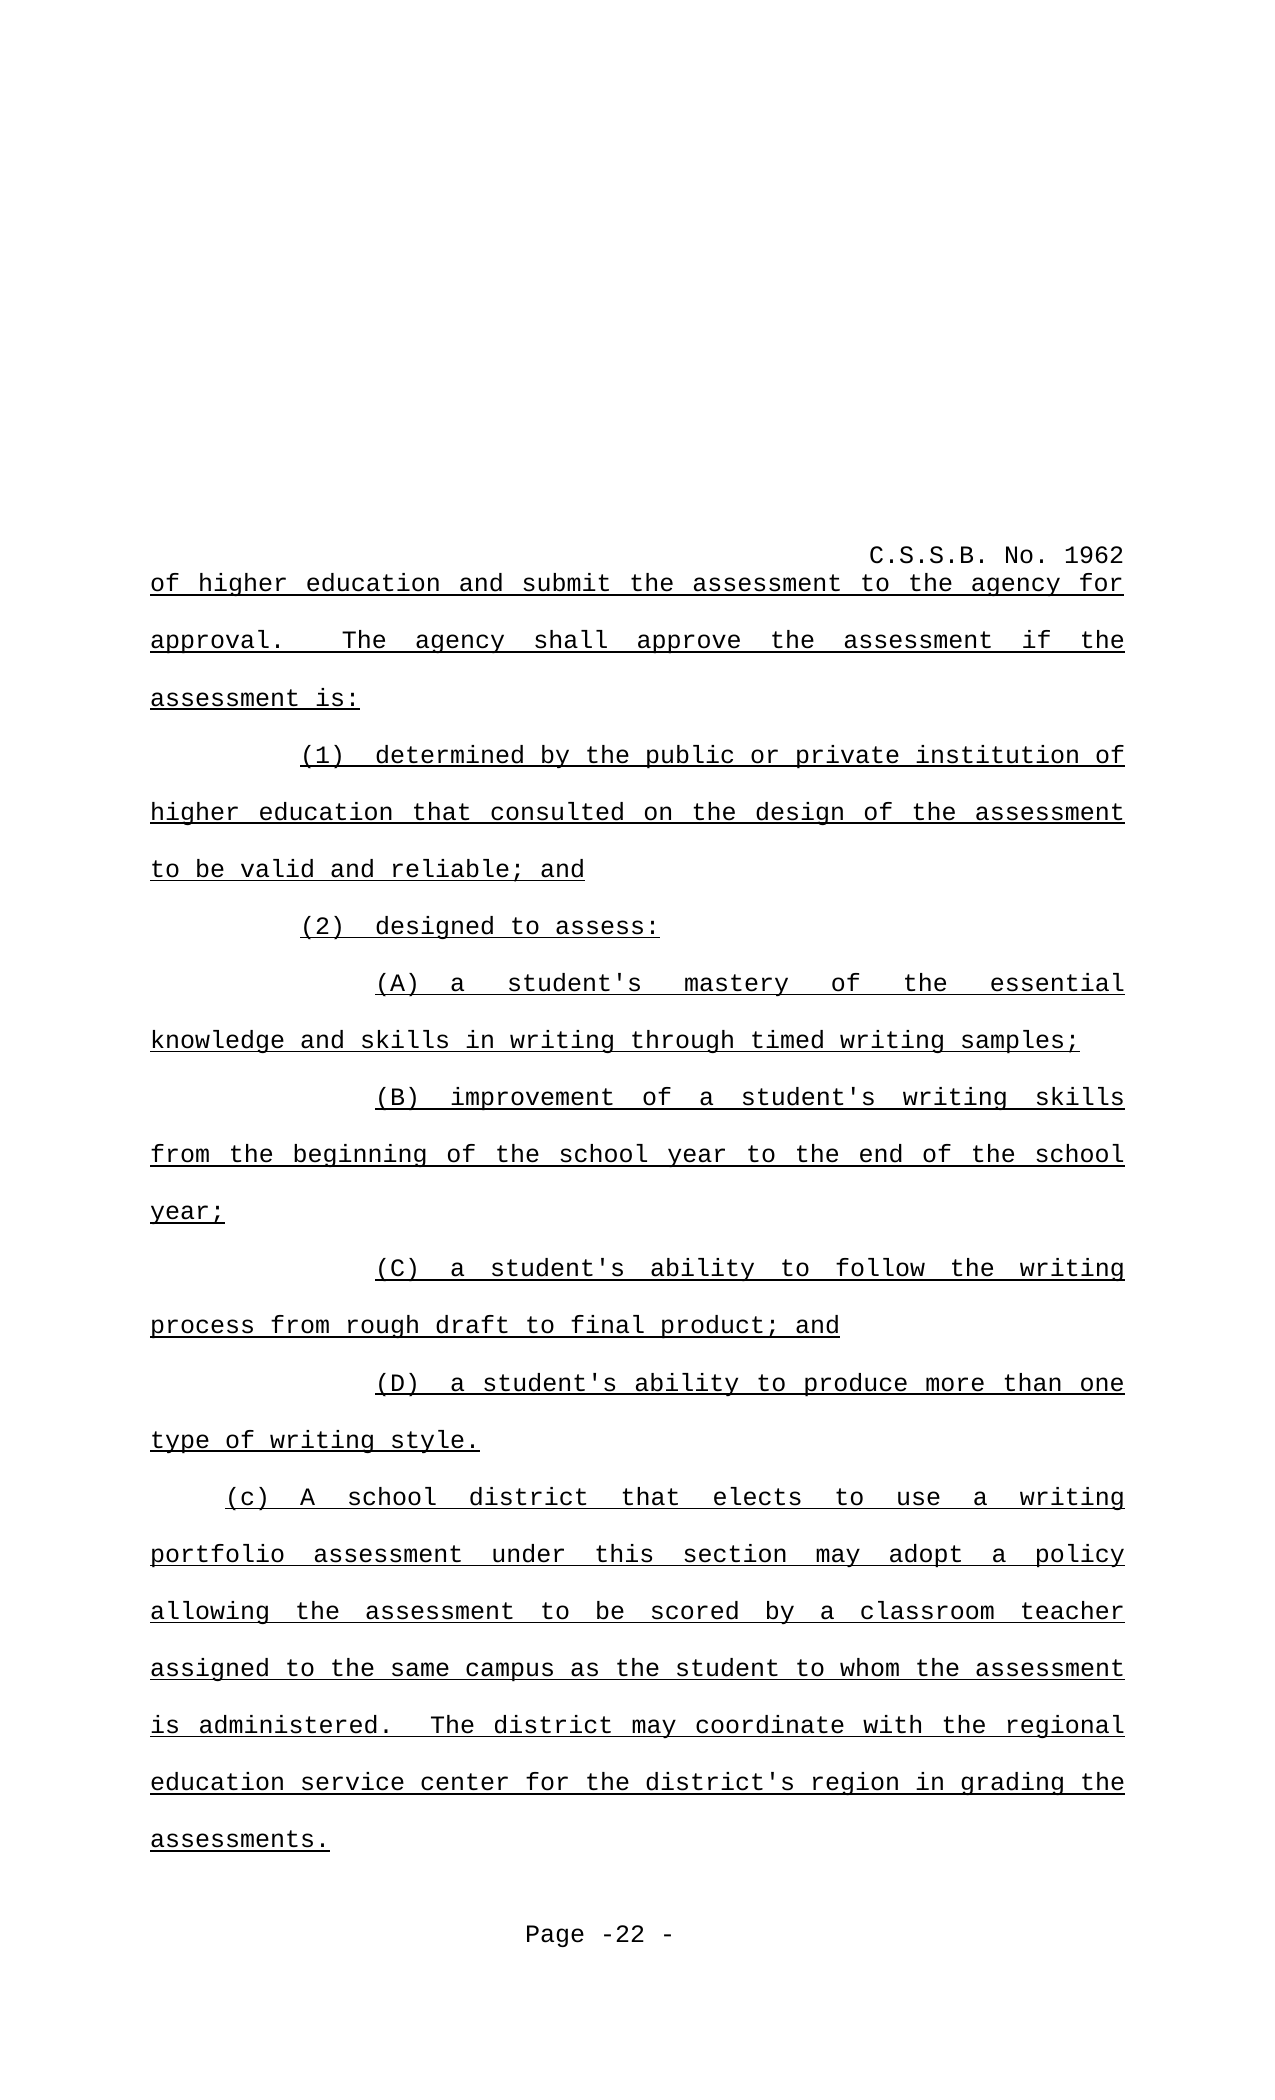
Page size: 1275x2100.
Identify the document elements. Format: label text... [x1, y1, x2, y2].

text (c) A school district that elects to use a writing portfolio assessment under this section may adopt a policy allowing the assessment to be scored by a classroom teacher assigned to the same campus as the student to whom the assessment is administered. The district may coordinate with the regional education service center for the district's region in grading the assessments. [150, 1680, 1125, 1736]
text (A) a student's mastery of the essential knowledge and skills in writing through timed writing samples; [150, 970, 1125, 1056]
text (1) determined by the public or private institution of higher education that consulted on the design of the assessment to be valid and reliable; and [150, 742, 1125, 822]
text (B) improvement of a student's writing skills from the beginning of the school year to the end of the school year; [150, 1084, 1125, 1165]
text (c) A school district that elects to use a writing portfolio assessment under this section may adopt a policy allowing the assessment to be scored by a classroom teacher assigned to the same campus as the student to whom the assessment is administered. The district may coordinate with the regional education service center for the district's region in grading the assessments. [150, 1566, 1125, 1622]
text (c) A school district that elects to use a writing portfolio assessment under this section may adopt a policy allowing the assessment to be scored by a classroom teacher assigned to the same campus as the student to whom the assessment is administered. The district may coordinate with the regional education service center for the district's region in grading the assessments. [150, 1737, 1125, 1793]
text (1) determined by the public or private institution of higher education that consulted on the design of the assessment to be valid and reliable; and [150, 824, 1125, 885]
text (C) a student's ability to follow the writing process from rough draft to final product; and [150, 1256, 1125, 1341]
text (c) A school district that elects to use a writing portfolio assessment under this section may adopt a policy allowing the assessment to be scored by a classroom teacher assigned to the same campus as the student to whom the assessment is administered. The district may coordinate with the regional education service center for the district's region in grading the assessments. [150, 1623, 1125, 1679]
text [150, 571, 1125, 651]
text (c) A school district that elects to use a writing portfolio assessment under this section may adopt a policy allowing the assessment to be scored by a classroom teacher assigned to the same campus as the student to whom the assessment is administered. The district may coordinate with the regional education service center for the district's region in grading the assessments. [150, 1484, 1125, 1565]
text (2) designed to assess: [150, 913, 1125, 942]
text (D) a student's ability to produce more than one type of writing style. [150, 1370, 1125, 1456]
text (c) A school district that elects to use a writing portfolio assessment under this section may adopt a policy allowing the assessment to be scored by a classroom teacher assigned to the same campus as the student to whom the assessment is administered. The district may coordinate with the regional education service center for the district's region in grading the assessments. [150, 1795, 1125, 1855]
text (B) improvement of a student's writing skills from the beginning of the school year to the end of the school year; [150, 1167, 1125, 1227]
